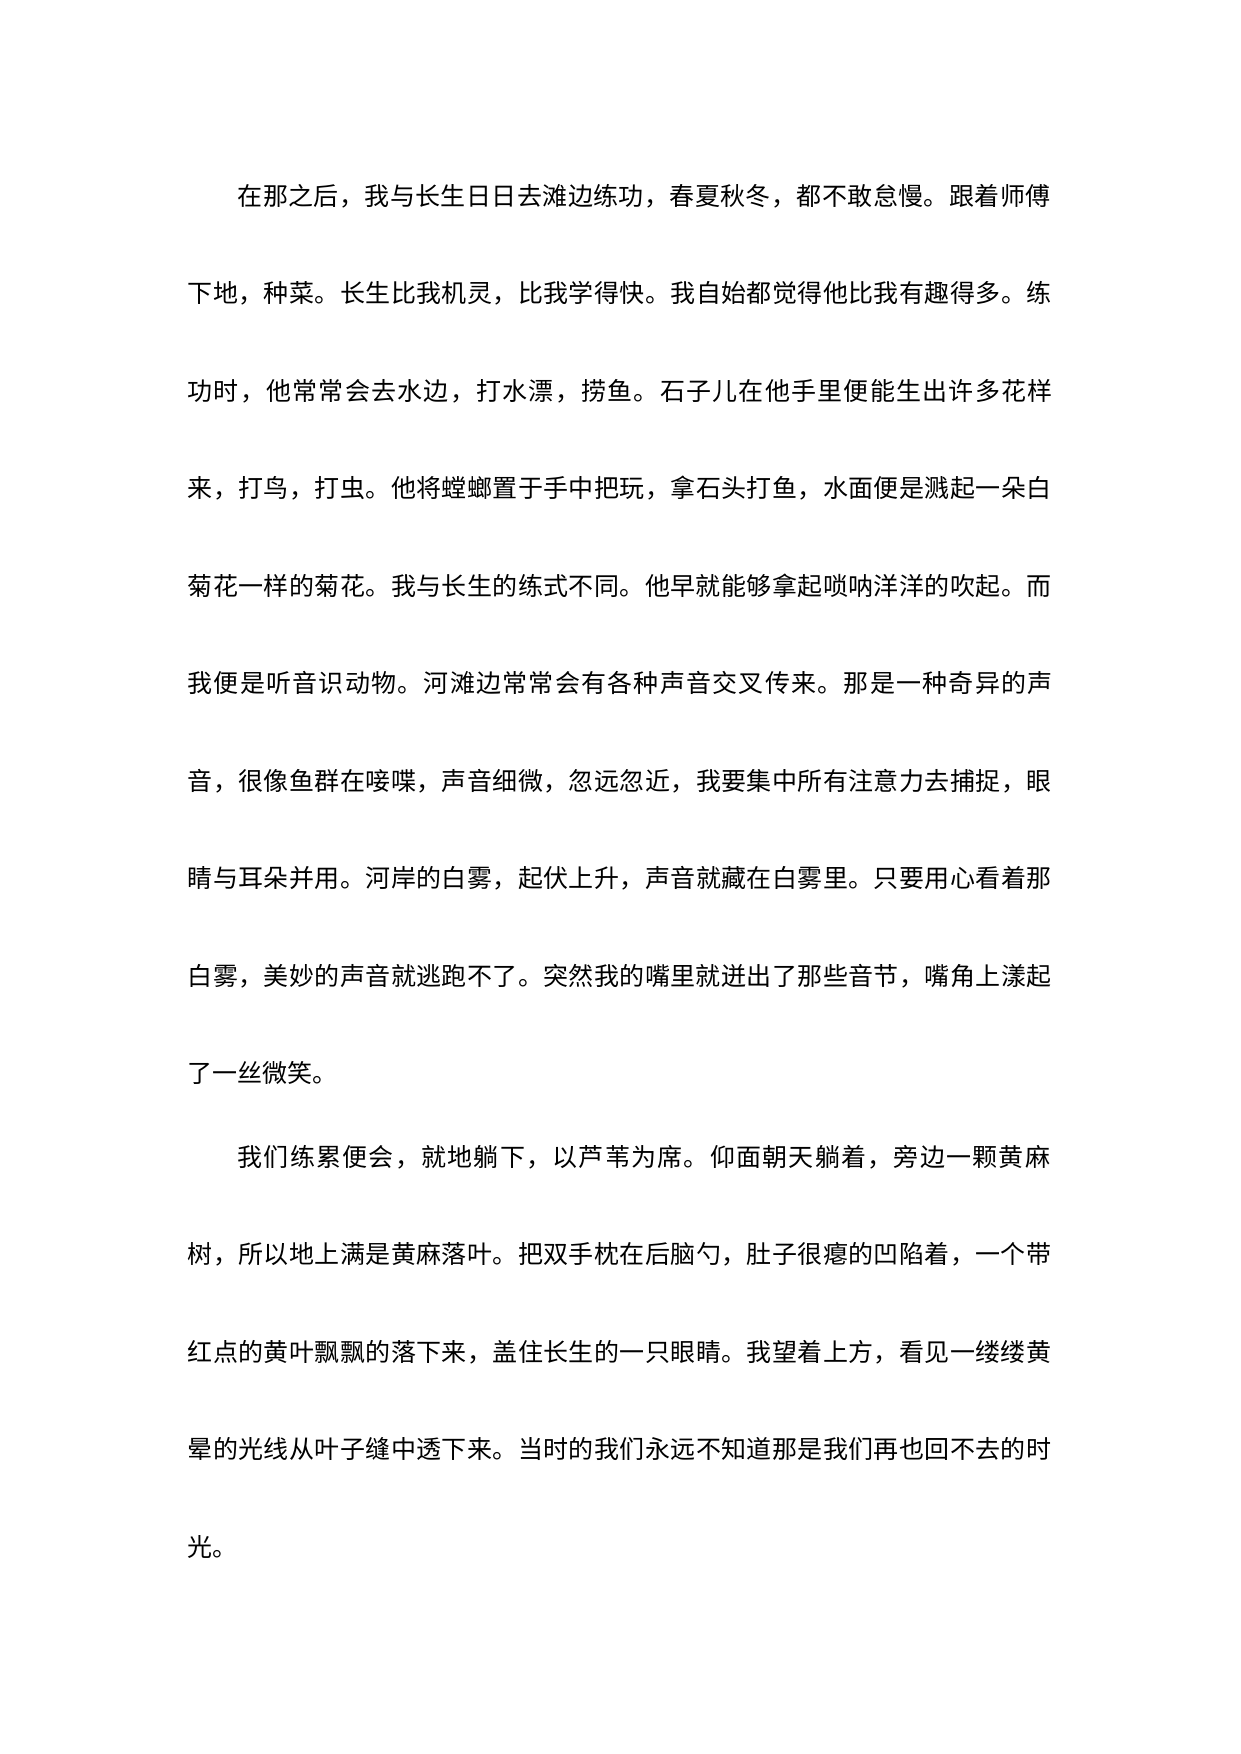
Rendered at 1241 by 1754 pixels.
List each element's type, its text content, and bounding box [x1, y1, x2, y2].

text 在那之后，我与长生日日去滩边练功，春夏秋冬，都不敢怠慢。跟着师傅下地，种菜。长生比我机灵，比我学得快。我自始都觉得他比我有趣得多。练功时，他常常会去水边，打水漂，捞鱼。石子儿在他手里便能生出许多花样来，打鸟，打虫。他将螳螂置于手中把玩，拿石头打鱼，水面便是溅起一朵白菊花一样的菊花。我与长生的练式不同。他早就能够拿起唢呐洋洋的吹起。而我便是听音识动物。河滩边常常会有各种声音交叉传来。那是一种奇异的声音，很像鱼群在唼喋，声音细微，忽远忽近，我要集中所有注意力去捕捉，眼睛与耳朵并用。河岸的白雾，起伏上升，声音就藏在白雾里。只要用心看着那白雾，美妙的声音就逃跑不了。突然我的嘴里就迸出了那些音节，嘴角上漾起了一丝微笑。 [187, 162, 1053, 1104]
text 我们练累便会，就地躺下，以芦苇为席。仰面朝天躺着，旁边一颗黄麻树，所以地上满是黄麻落叶。把双手枕在后脑勺，肚子很瘪的凹陷着，一个带红点的黄叶飘飘的落下来，盖住长生的一只眼睛。我望着上方，看见一缕缕黄晕的光线从叶子缝中透下来。当时的我们永远不知道那是我们再也回不去的时光。 [187, 1123, 1053, 1578]
